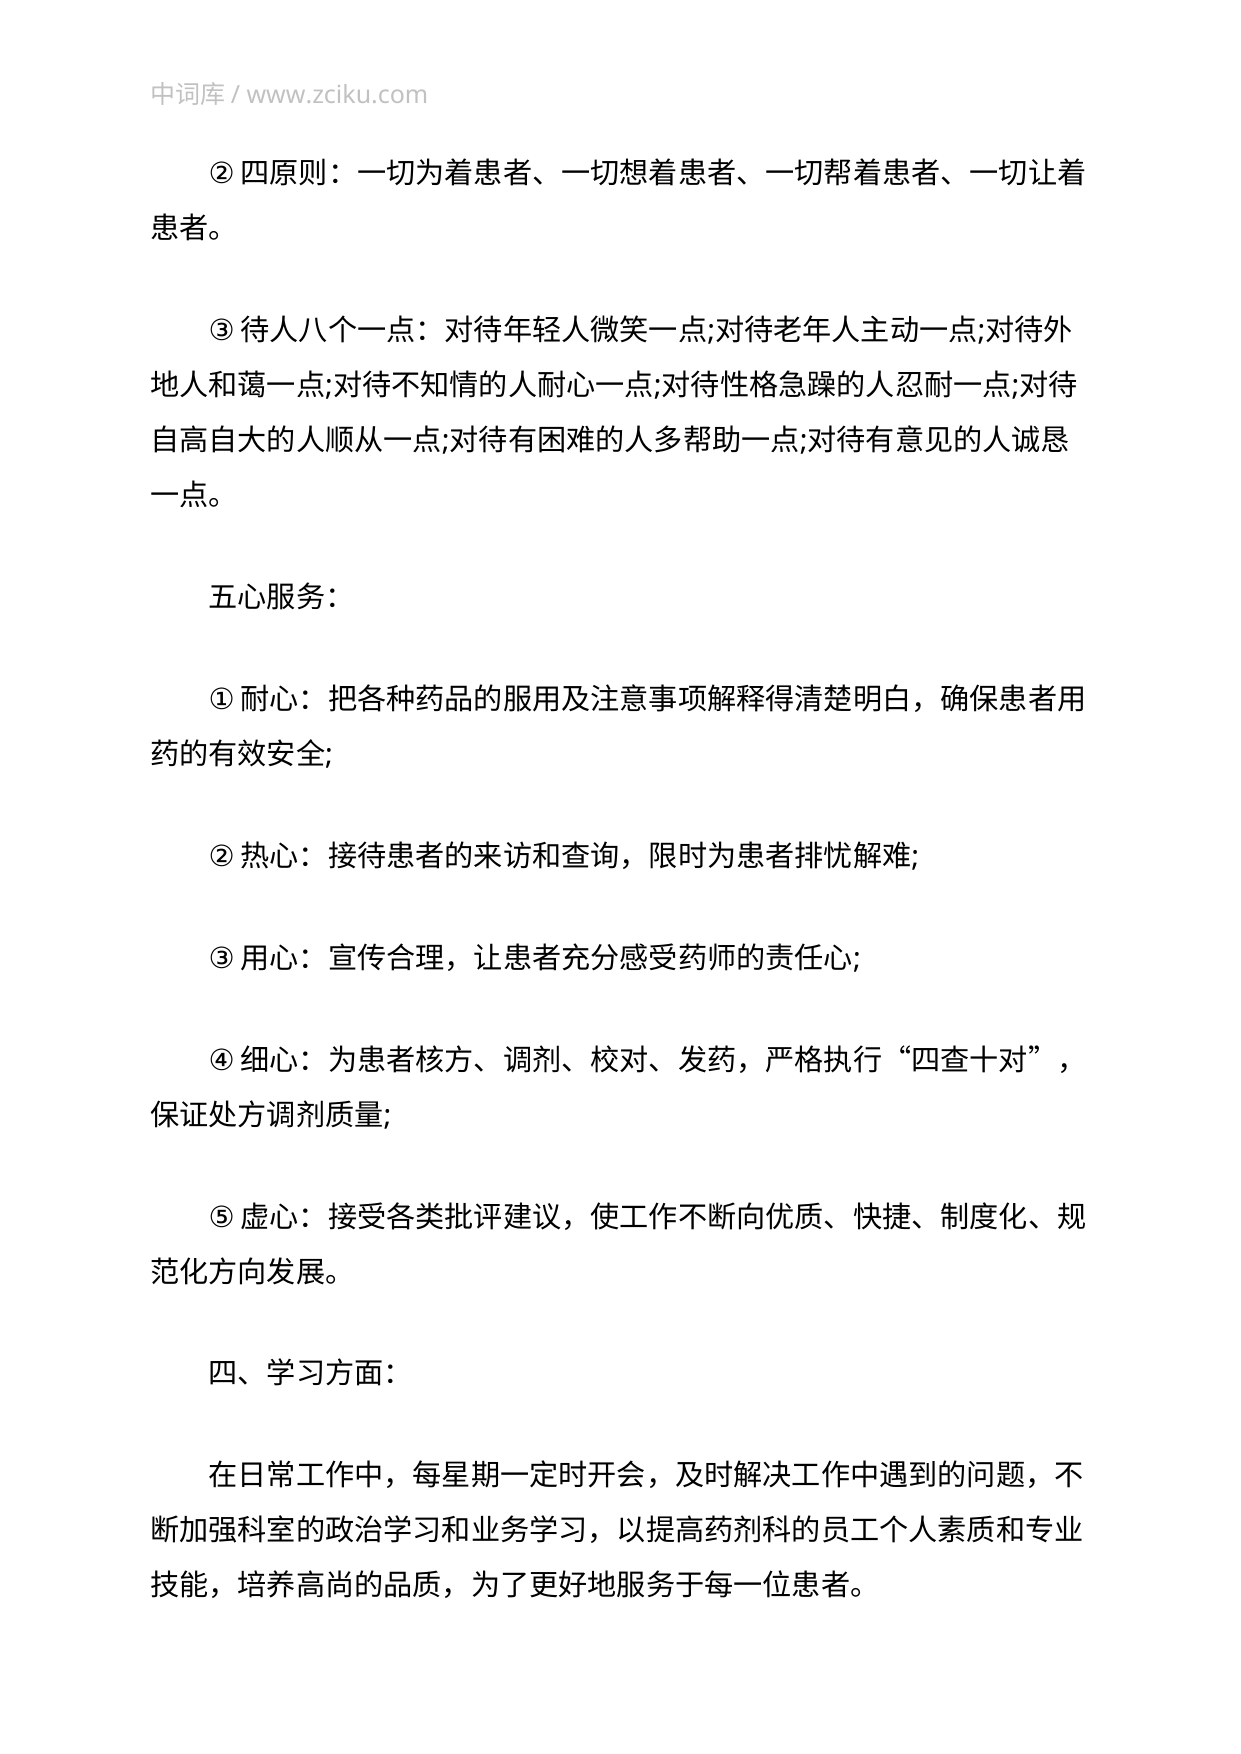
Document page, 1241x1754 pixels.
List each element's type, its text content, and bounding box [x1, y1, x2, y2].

text 四、学习方面： [150, 1350, 1090, 1392]
text ④细心：为患者核方、调剂、校对、发药，严格执行“四查十对”，保证处方调剂质量; [150, 1036, 1090, 1134]
text ①耐心：把各种药品的服用及注意事项解释得清楚明白，确保患者用药的有效安全; [150, 675, 1090, 773]
text ②热心：接待患者的来访和查询，限时为患者排忧解难; [150, 832, 1090, 875]
text ③用心：宣传合理，让患者充分感受药师的责任心; [150, 934, 1090, 977]
text ⑤虚心：接受各类批评建议，使工作不断向优质、快捷、制度化、规范化方向发展。 [150, 1193, 1090, 1291]
text ②四原则：一切为着患者、一切想着患者、一切帮着患者、一切让着患者。 [150, 150, 1090, 247]
text ③待人八个一点：对待年轻人微笑一点;对待老年人主动一点;对待外地人和蔼一点;对待不知情的人耐心一点;对待性格急躁的人忍耐一点;对待自高自大的人顺从一点;对待有困难的人多帮助一点;对待有意见的人诚恳一点。 [150, 307, 1090, 514]
text 五心服务： [150, 573, 1090, 616]
text 在日常工作中，每星期一定时开会，及时解决工作中遇到的问题，不断加强科室的政治学习和业务学习，以提高药剂科的员工个人素质和专业技能，培养高尚的品质，为了更好地服务于每一位患者。 [150, 1452, 1090, 1604]
